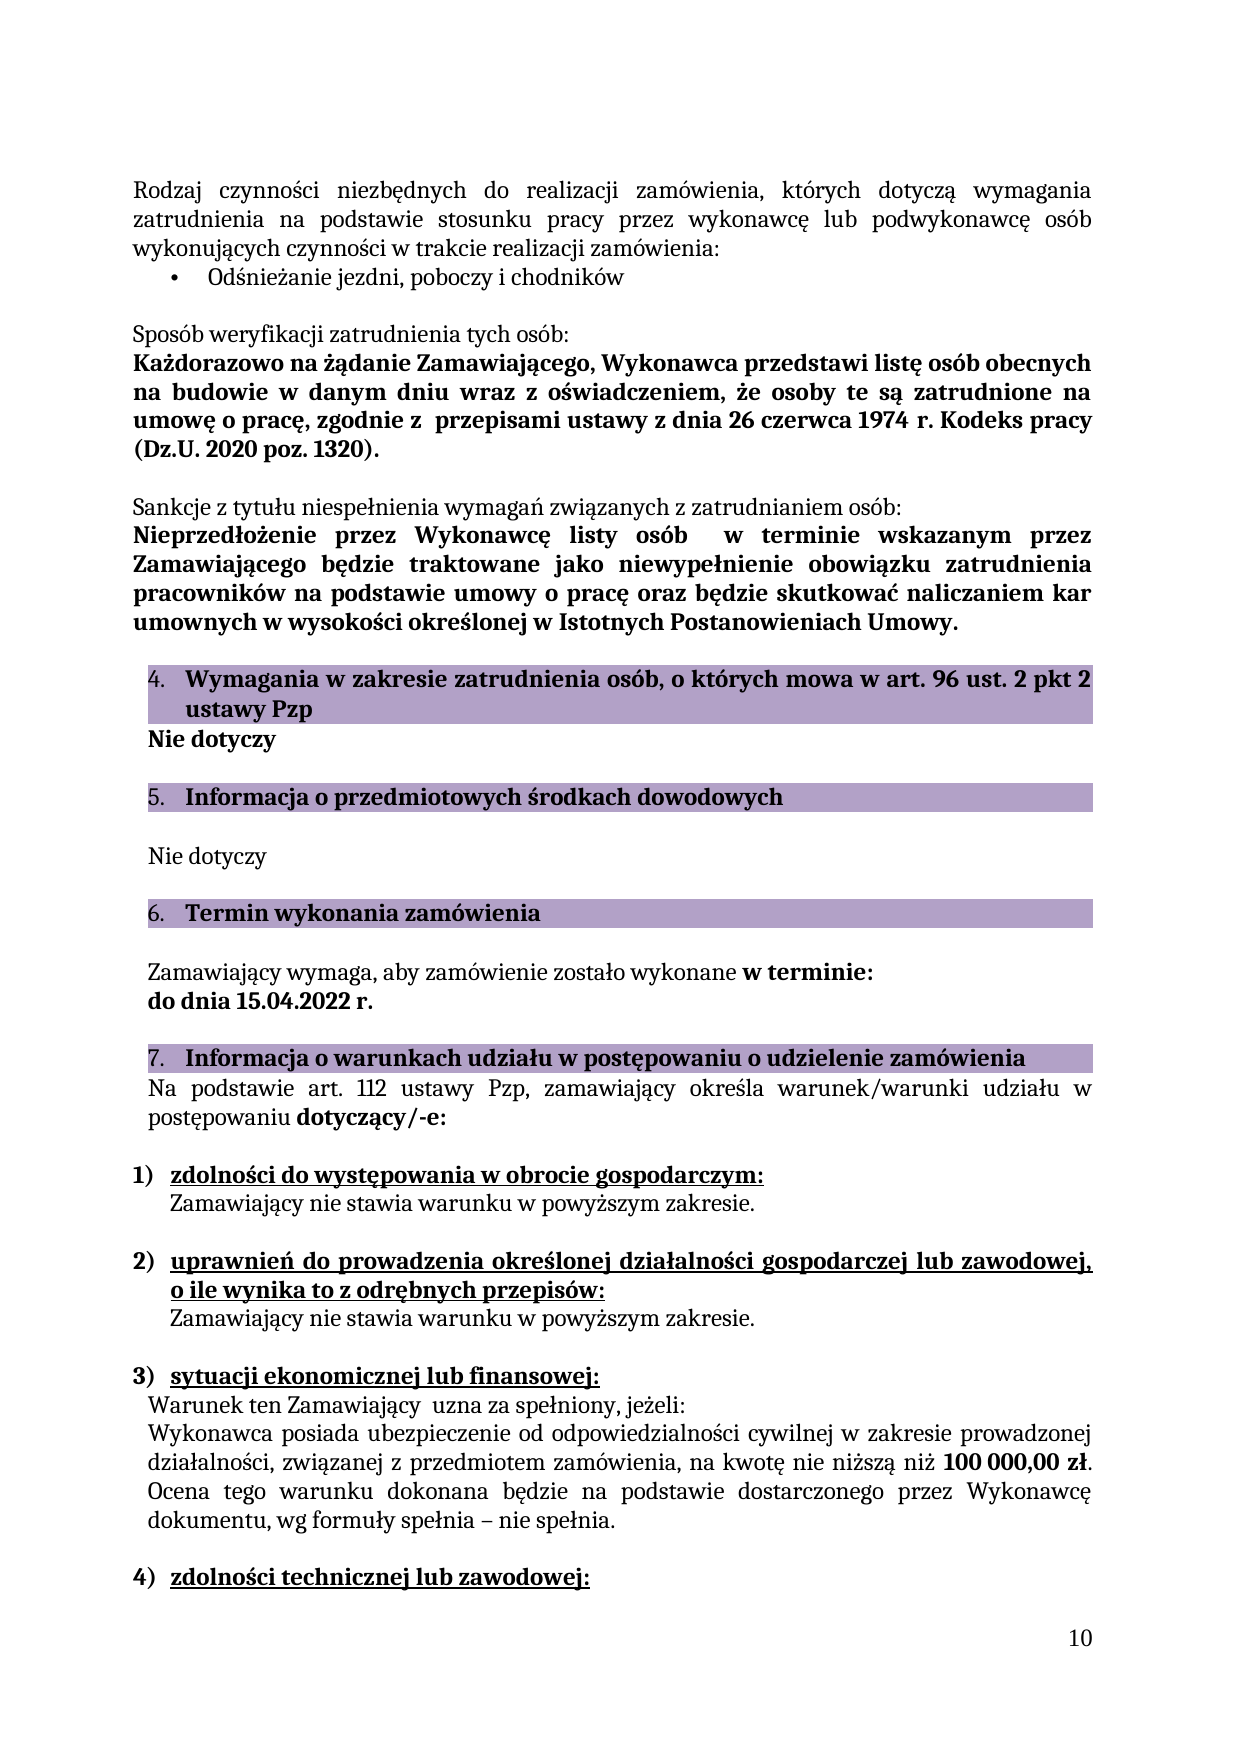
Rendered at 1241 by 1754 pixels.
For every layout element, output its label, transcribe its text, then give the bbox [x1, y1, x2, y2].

list Informacja o przedmiotowych środkach dowodowych [148, 783, 1093, 812]
text Sankcje z tytułu niespełnienia wymagań związanych z zatrudnianiem osób: [133, 493, 1093, 521]
text Warunek ten Zamawiający uzna za spełniony, jeżeli: [148, 1391, 1093, 1419]
list Zamawiający nie stawia warunku w powyższym zakresie. [170, 1189, 1093, 1218]
list Odśnieżanie jezdni, poboczy i chodników [170, 263, 1093, 291]
text Nie dotyczy [148, 842, 1093, 870]
text Nieprzedłożenie przez Wykonawcę listy osób w terminie wskazanym przez Zamawiającego będzie traktowane jako niewypełnienie obowiązku zatrudnienia pracowników na podstawie umowy o pracę oraz będzie skutkować naliczaniem kar umownych w wysokości określonej w Istotnych Postanowieniach Umowy. [133, 521, 1093, 636]
list uprawnień do prowadzenia określonej działalności gospodarczej lub zawodowej, o ile wynika to z odrębnych przepisów: [133, 1247, 1093, 1304]
text Rodzaj czynności niezbędnych do realizacji zamówienia, których dotyczą wymagania zatrudnienia na podstawie stosunku pracy przez wykonawcę lub podwykonawcę osób wykonujących czynności w trakcie realizacji zamówienia: [133, 176, 1093, 263]
text Sposób weryfikacji zatrudnienia tych osób: [133, 320, 1093, 349]
list zdolności do występowania w obrocie gospodarczym: [133, 1161, 1093, 1189]
text Każdorazowo na żądanie Zamawiającego, Wykonawca przedstawi listę osób obecnych na budowie w danym dniu wraz z oświadczeniem, że osoby te są zatrudnione na umowę o pracę, zgodnie z przepisami ustawy z dnia 26 czerwca 1974 r. Kodeks pracy (Dz.U. 2020 poz. 1320). [133, 349, 1093, 464]
text Na podstawie art. 112 ustawy Pzp, zamawiający określa warunek/warunki udziału w postępowaniu dotyczący/-e: [148, 1074, 1093, 1132]
list Wymagania w zakresie zatrudnienia osób, o których mowa w art. 96 ust. 2 pkt 2 ustawy Pzp [148, 665, 1093, 724]
list Termin wykonania zamówienia [148, 899, 1093, 928]
text do dnia 15.04.2022 r. [148, 987, 1093, 1016]
list Zamawiający nie stawia warunku w powyższym zakresie. [170, 1304, 1093, 1333]
list sytuacji ekonomicznej lub finansowej: [133, 1362, 1093, 1391]
text Nie dotyczy [148, 725, 1093, 754]
text Wykonawca posiada ubezpieczenie od odpowiedzialności cywilnej w zakresie prowadzonej działalności, związanej z przedmiotem zamówienia, na kwotę nie niższą niż 100 000,00 zł. Ocena tego warunku dokonana będzie na podstawie dostarczonego przez Wykonawcę dokumentu, wg formuły spełnia – nie spełnia. [148, 1419, 1093, 1534]
text Zamawiający wymaga, aby zamówienie zostało wykonane w terminie: [148, 958, 1093, 987]
list Informacja o warunkach udziału w postępowaniu o udzielenie zamówienia [148, 1044, 1093, 1073]
list zdolności technicznej lub zawodowej: [133, 1563, 1093, 1592]
